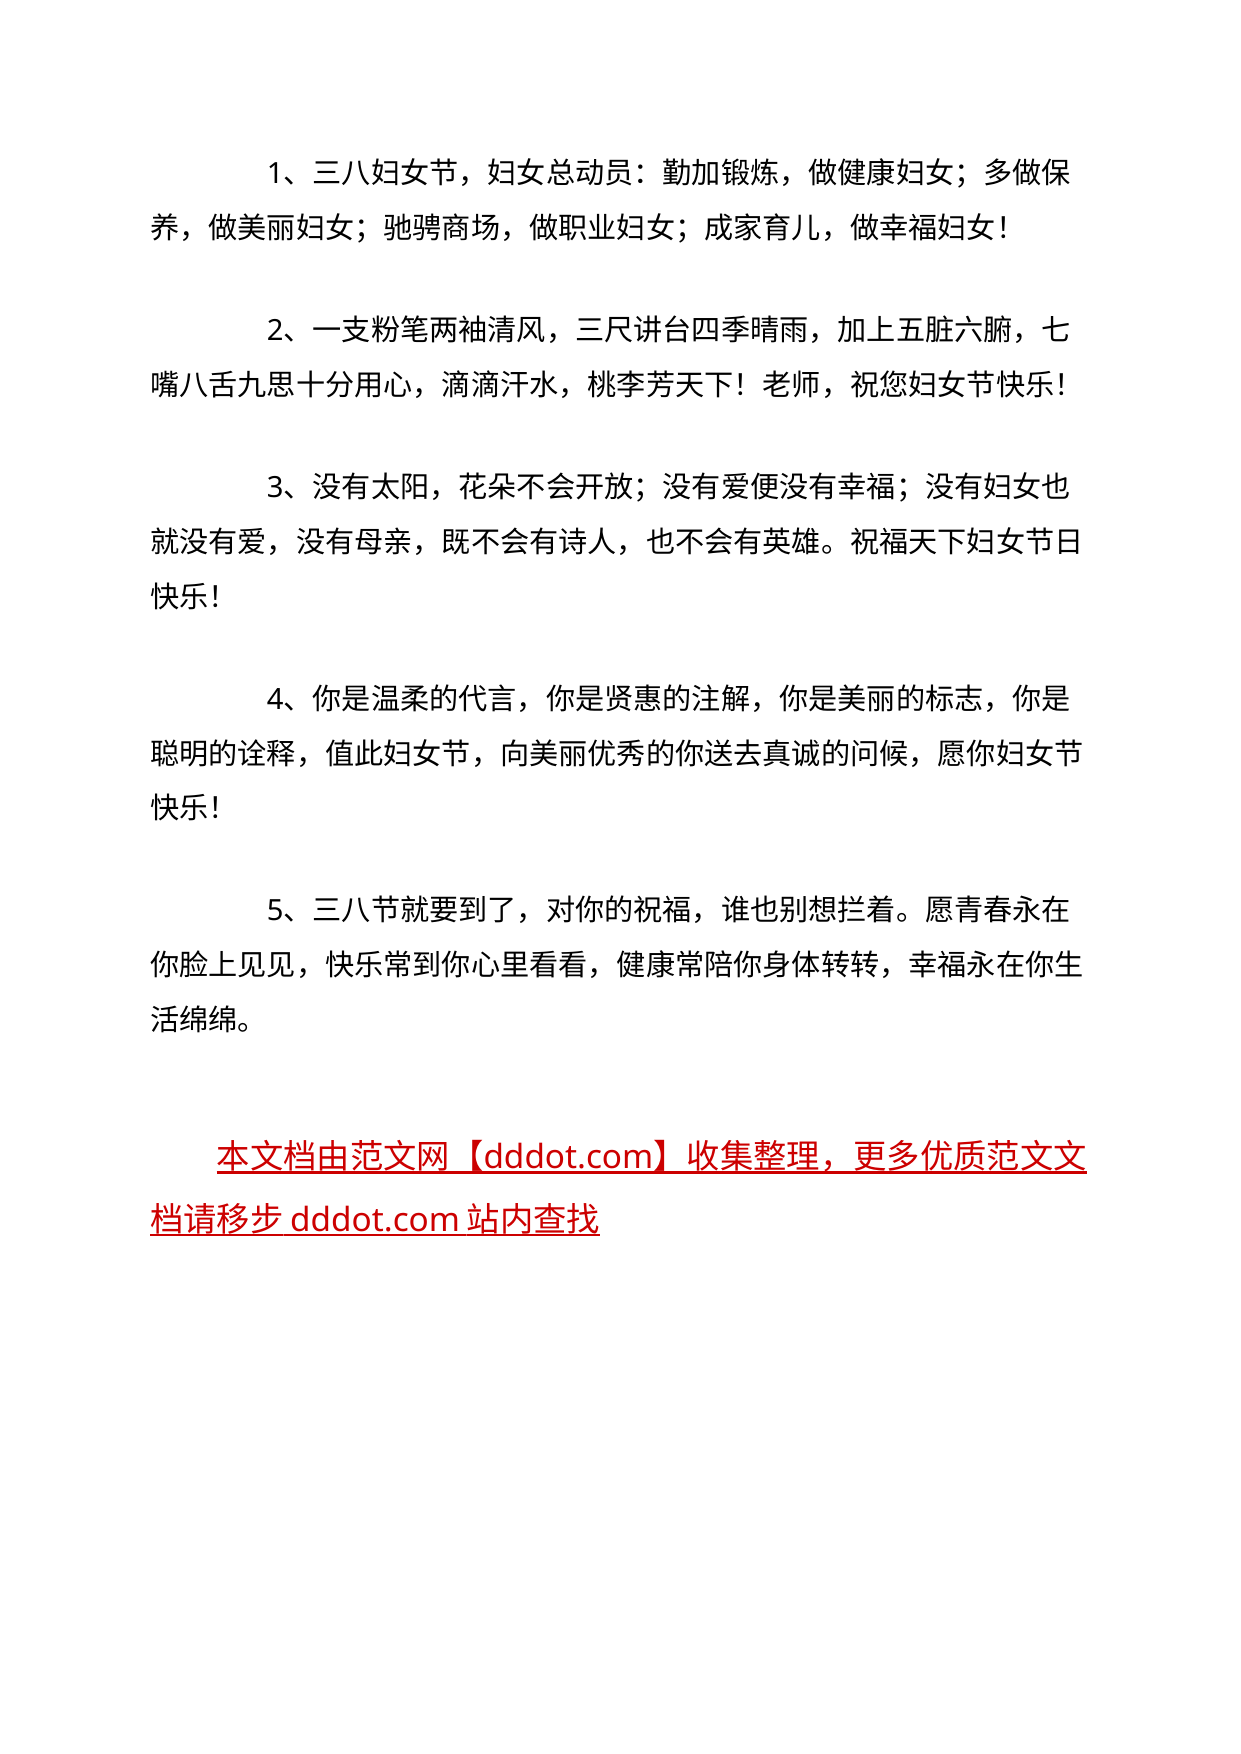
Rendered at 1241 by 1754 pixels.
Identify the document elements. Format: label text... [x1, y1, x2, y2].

text 本文档由范文网【dddot.com】收集整理，更多优质范文文档请移步dddot.com站内查找 [150, 1130, 1090, 1241]
text 4、你是温柔的代言，你是贤惠的注解，你是美丽的标志，你是聪明的诠释，值此妇女节，向美丽优秀的你送去真诚的问候，愿你妇女节快乐！ [150, 675, 1090, 827]
text 3、没有太阳，花朵不会开放；没有爱便没有幸福；没有妇女也就没有爱，没有母亲，既不会有诗人，也不会有英雄。祝福天下妇女节日快乐！ [150, 463, 1090, 616]
text 5、三八节就要到了，对你的祝福，谁也别想拦着。愿青春永在你脸上见见，快乐常到你心里看看，健康常陪你身体转转，幸福永在你生活绵绵。 [150, 887, 1090, 1039]
text 1、三八妇女节，妇女总动员：勤加锻炼，做健康妇女；多做保养，做美丽妇女；驰骋商场，做职业妇女；成家育儿，做幸福妇女！ [150, 150, 1090, 247]
text 2、一支粉笔两袖清风，三尺讲台四季晴雨，加上五脏六腑，七嘴八舌九思十分用心，滴滴汗水，桃李芳天下！老师，祝您妇女节快乐！ [150, 307, 1090, 404]
